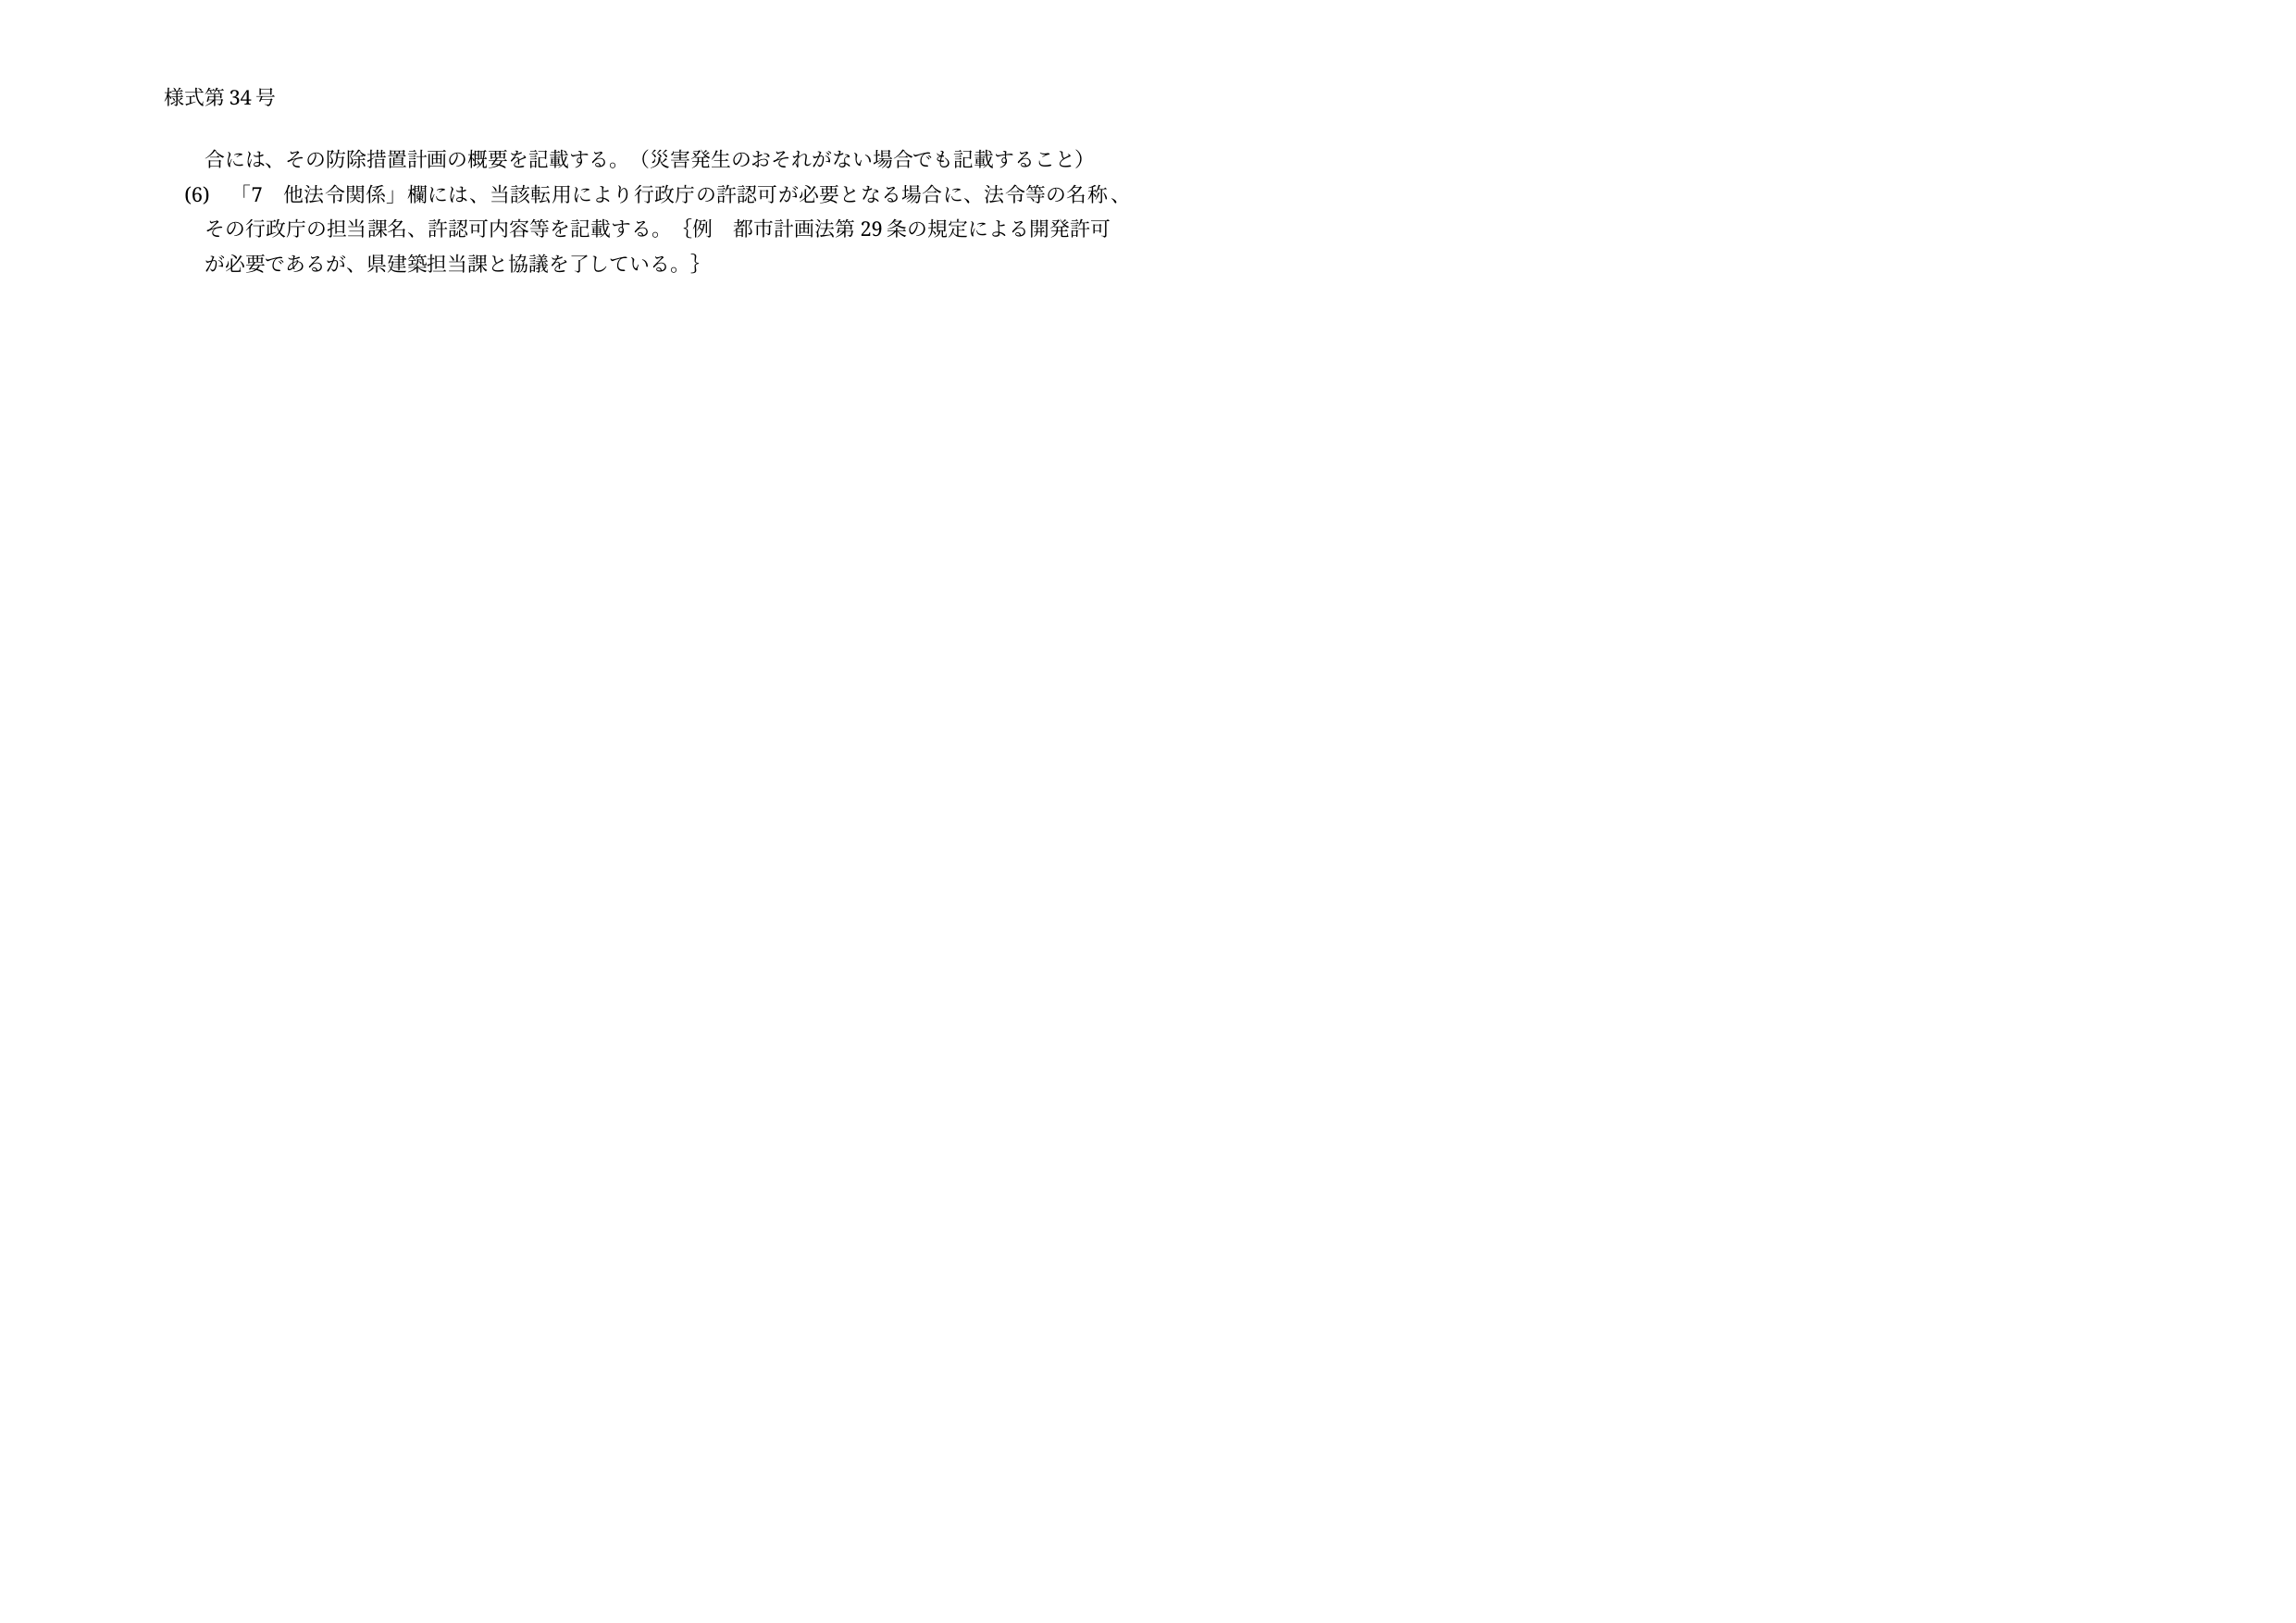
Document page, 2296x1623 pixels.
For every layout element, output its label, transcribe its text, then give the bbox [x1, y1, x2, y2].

text (6) 「7 他法令関係」欄には、当該転用により行政庁の許認可が必要となる場合に、法令等の名称、その行政庁の担当課名、許認可内容等を記載する。｛例 都市計画法第29条の規定による開発許可が必要であるが、県建築担当課と協議を了している。｝ [184, 176, 1111, 279]
